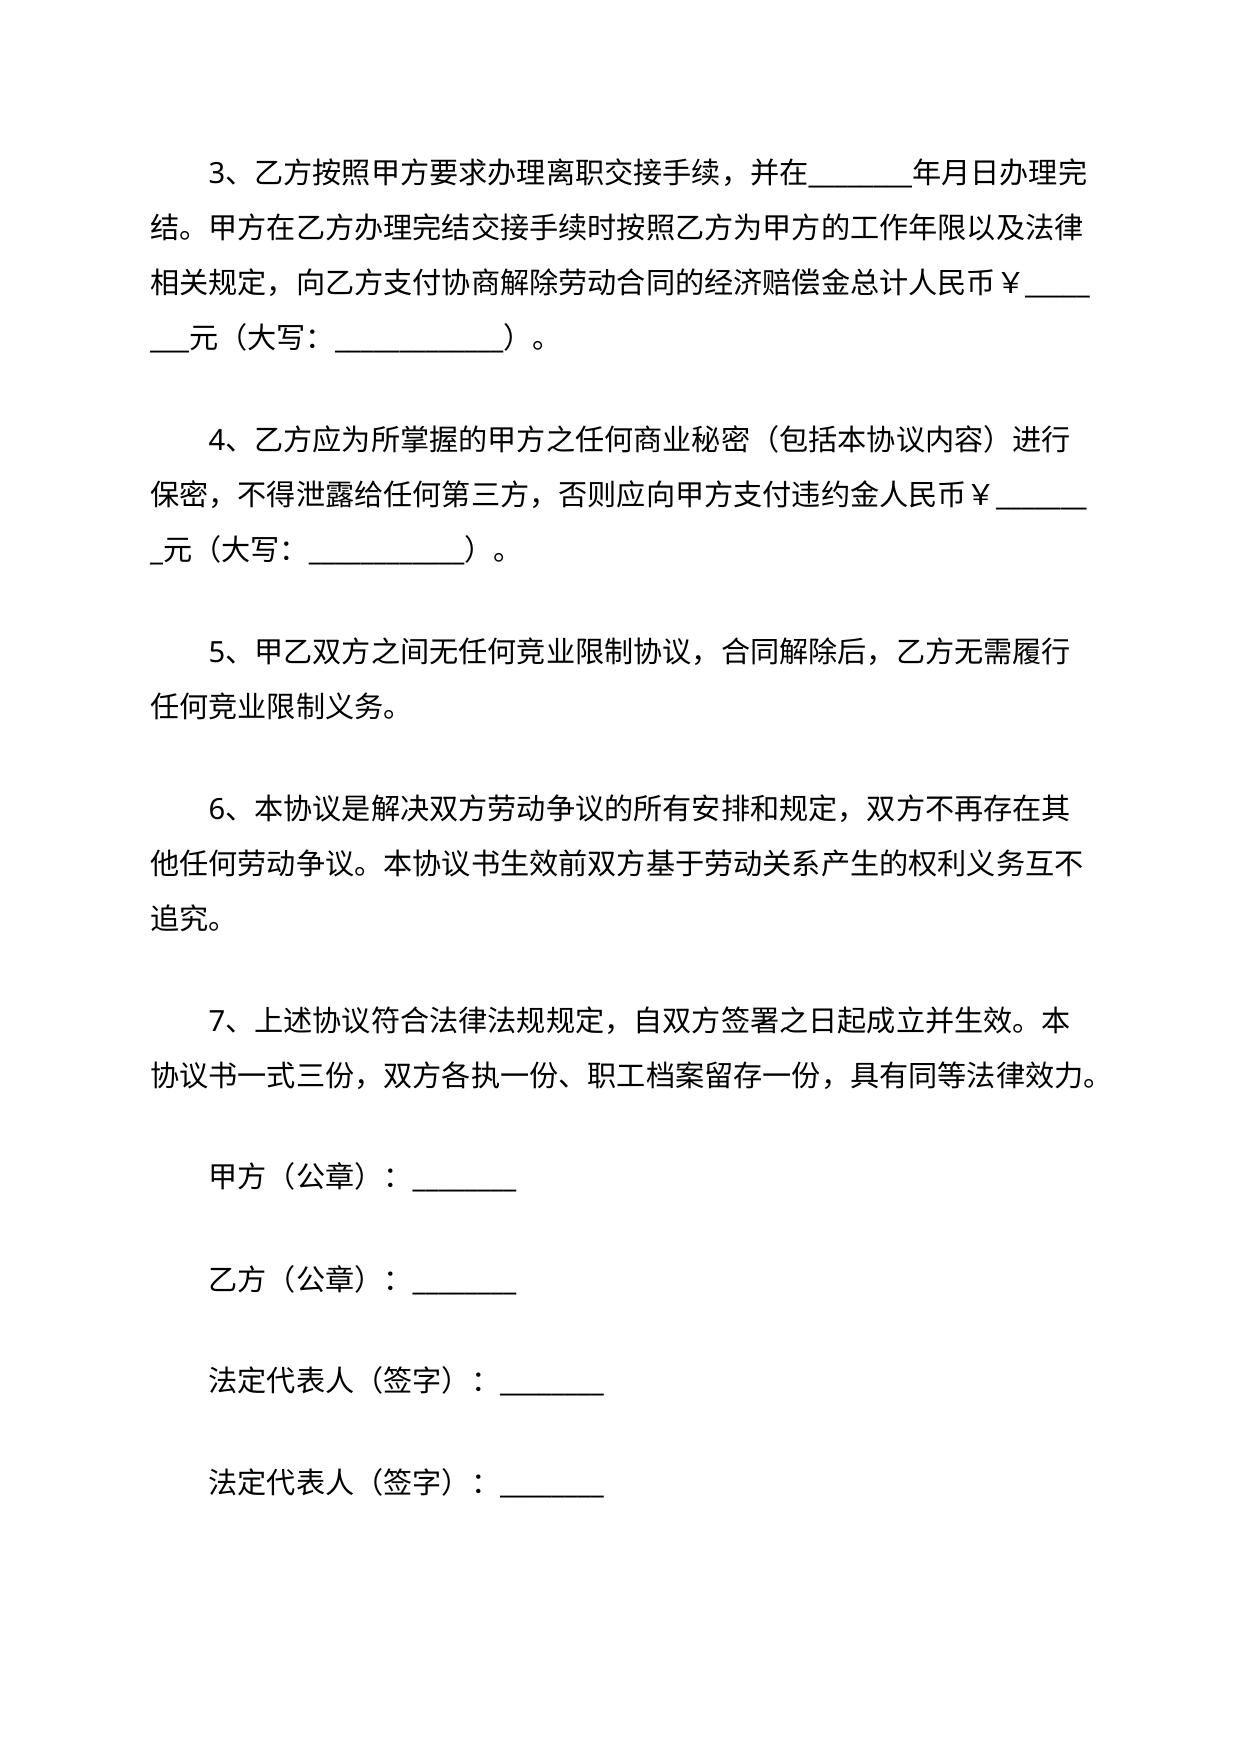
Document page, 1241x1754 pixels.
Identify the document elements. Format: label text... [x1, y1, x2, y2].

text 法定代表人（签字）：________ [150, 1358, 1090, 1400]
text 法定代表人（签字）：________ [150, 1460, 1090, 1502]
text 4、乙方应为所掌握的甲方之任何商业秘密（包括本协议内容）进行保密，不得泄露给任何第三方，否则应向甲方支付违约金人民币￥________元（大写：____________）。 [150, 417, 1090, 569]
text 5、甲乙双方之间无任何竞业限制协议，合同解除后，乙方无需履行任何竞业限制义务。 [150, 629, 1090, 726]
text 甲方（公章）：________ [150, 1154, 1090, 1196]
text 7、上述协议符合法律法规规定，自双方签署之日起成立并生效。本协议书一式三份，双方各执一份、职工档案留存一份，具有同等法律效力。 [150, 997, 1090, 1094]
text 3、乙方按照甲方要求办理离职交接手续，并在________年月日办理完结。甲方在乙方办理完结交接手续时按照乙方为甲方的工作年限以及法律相关规定，向乙方支付协商解除劳动合同的经济赔偿金总计人民币￥________元（大写：_____________）。 [150, 150, 1090, 357]
text 6、本协议是解决双方劳动争议的所有安排和规定，双方不再存在其他任何劳动争议。本协议书生效前双方基于劳动关系产生的权利义务互不追究。 [150, 786, 1090, 938]
text 乙方（公章）：________ [150, 1256, 1090, 1298]
